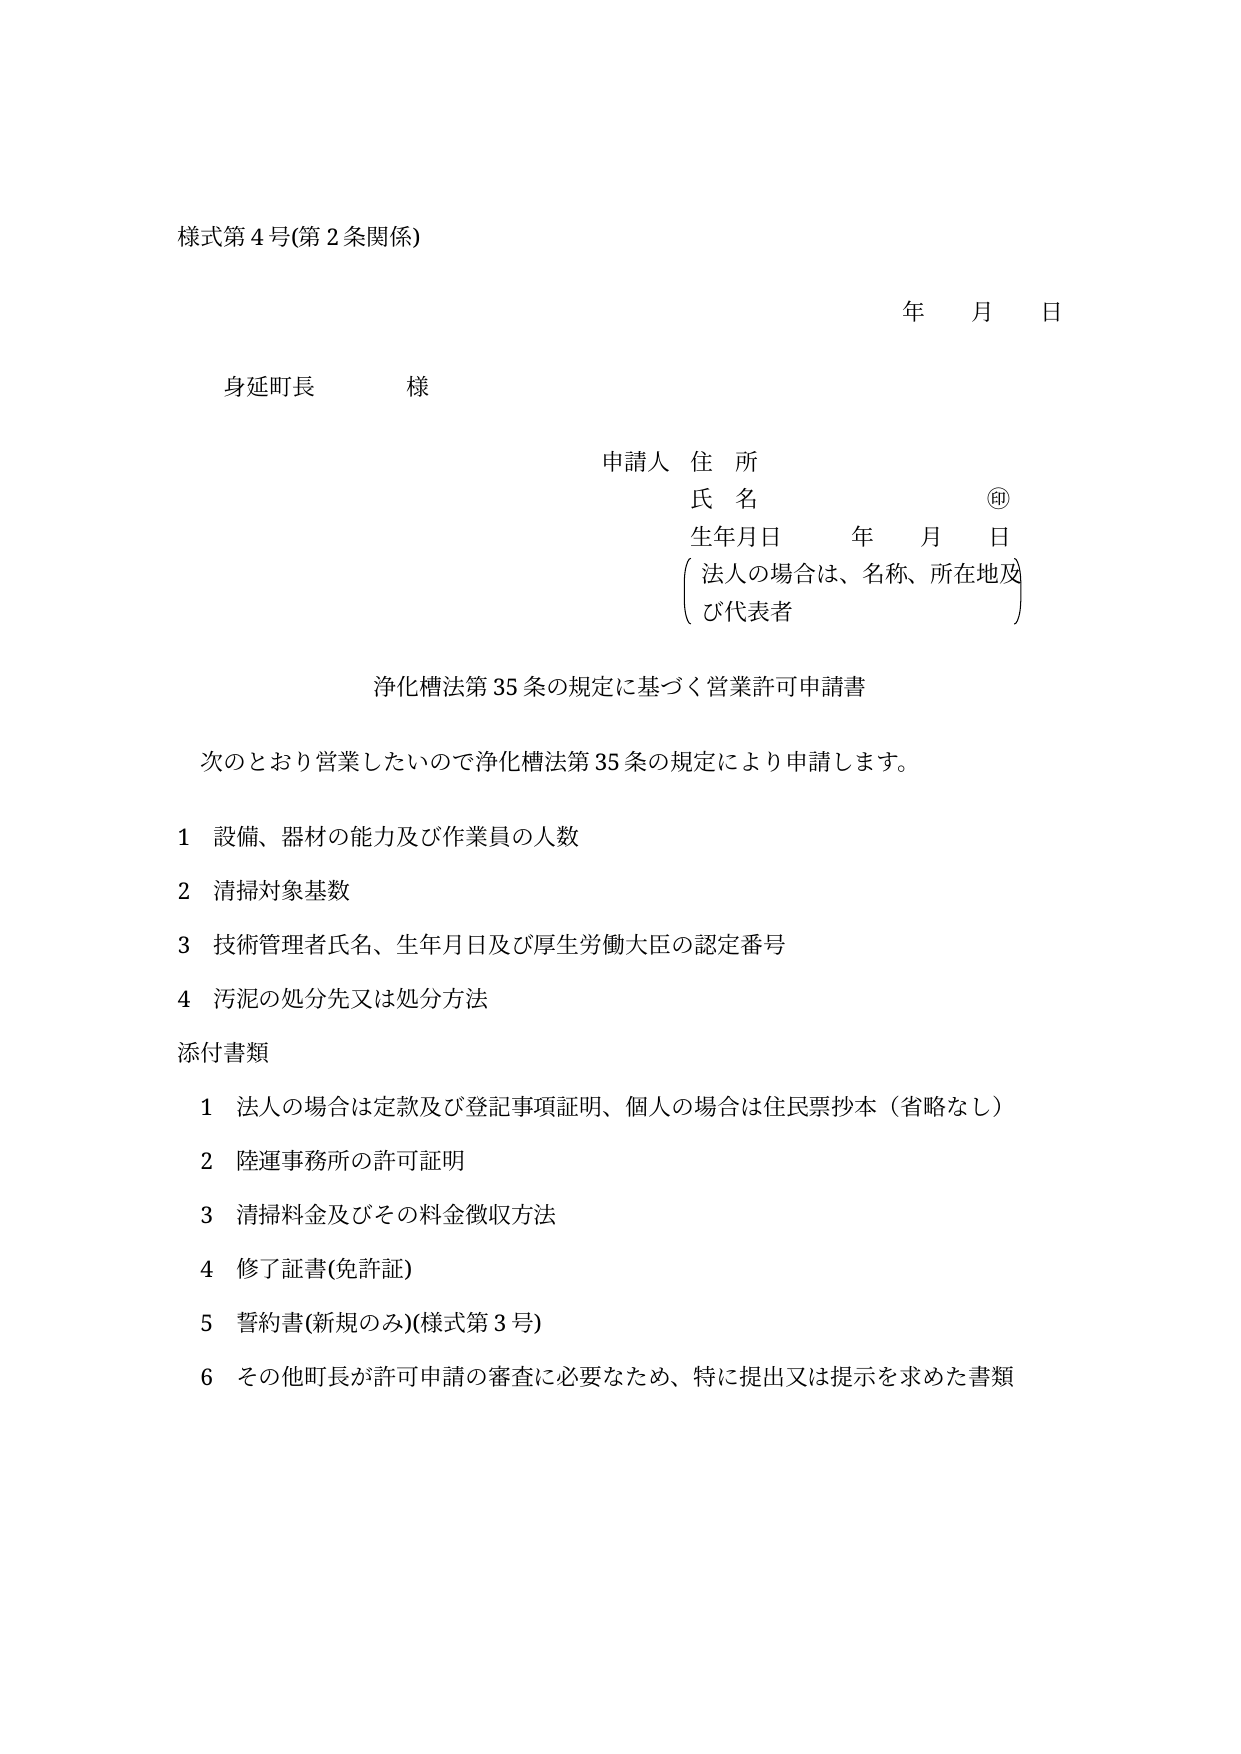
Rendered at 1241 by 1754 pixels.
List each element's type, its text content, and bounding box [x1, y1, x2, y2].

text 3 清掃料金及びその料金徴収方法 [177, 1195, 1063, 1233]
text 添付書類 [177, 1033, 1063, 1071]
text 2 清掃対象基数 [177, 871, 1063, 908]
text 6 その他町長が許可申請の審査に必要なため、特に提出又は提示を求めた書類 [177, 1357, 1063, 1395]
text 1 法人の場合は定款及び登記事項証明、個人の場合は住民票抄本（省略なし） [177, 1087, 1063, 1124]
text 5 誓約書(新規のみ)(様式第3号) [177, 1303, 1063, 1341]
text 浄化槽法第35条の規定に基づく営業許可申請書 [177, 667, 1063, 704]
text 長 様 [177, 367, 1063, 404]
text 4 汚泥の処分先又は処分方法 [177, 979, 1063, 1016]
table_header 住所 氏名 ㊞ 生年月日 年 月 日 [680, 442, 1075, 554]
text 年 月 日 [177, 292, 1063, 329]
table_header 申請人 [188, 442, 680, 629]
text 2 陸運事務所の許可証明 [177, 1141, 1063, 1178]
text 1 設備、器材の能力及び作業員の人数 [177, 817, 1063, 854]
text 様式第4号(第2条関係) [177, 217, 1063, 254]
table_cell 法人の場合は、名称、所在地及 び代表者 [680, 554, 1075, 629]
text 3 技術管理者氏名、生年月日及び厚生労働大臣の認定番号 [177, 925, 1063, 962]
text 4 修了証書(免許証) [177, 1249, 1063, 1287]
text 次のとおり営業したいので浄化槽法第35条の規定により申請します。 [177, 742, 1063, 779]
